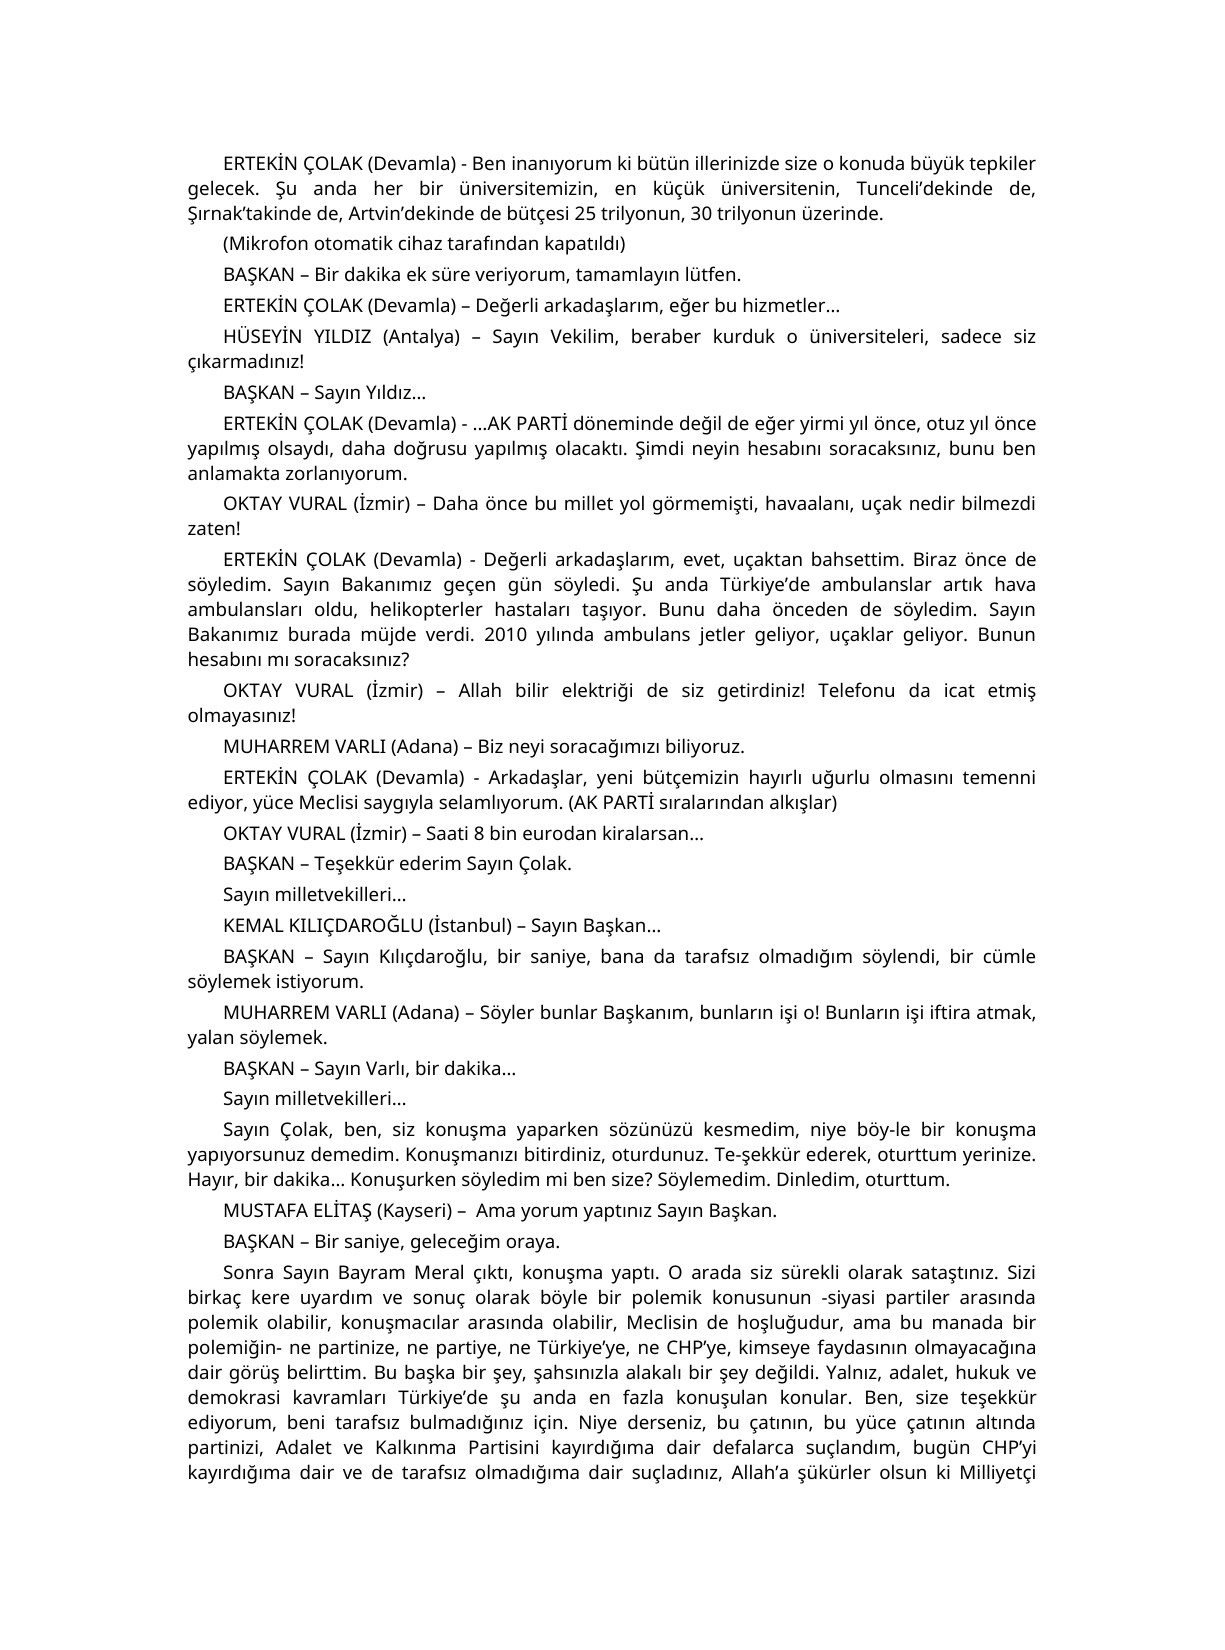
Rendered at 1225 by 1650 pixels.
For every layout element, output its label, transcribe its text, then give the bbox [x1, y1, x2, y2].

text ERTEKİN ÇOLAK (Devamla) - Ben inanıyorum ki bütün illerinizde size o konuda büyük tepkiler gelecek. Şu anda her bir üniversitemizin, en küçük üniversitenin, Tunceli’dekinde de, Şırnak’takinde de, Artvin’dekinde de bütçesi 25 trilyonun, 30 trilyonun üzerinde. [187, 150, 1037, 225]
text BAŞKAN – Teşekkür ederim Sayın Çolak. [187, 851, 1037, 876]
text OKTAY VURAL (İzmir) – Saati 8 bin eurodan kiralarsan… [187, 820, 1037, 845]
text ERTEKİN ÇOLAK (Devamla) - Arkadaşlar, yeni bütçemizin hayırlı uğurlu olmasını temenni ediyor, yüce Meclisi saygıyla selamlıyorum. (AK PARTİ sıralarından alkışlar) [187, 764, 1037, 814]
text ERTEKİN ÇOLAK (Devamla) - …AK PARTİ döneminde değil de eğer yirmi yıl önce, otuz yıl önce yapılmış olsaydı, daha doğrusu yapılmış olacaktı. Şimdi neyin hesabını soracaksınız, bunu ben anlamakta zorlanıyorum. [187, 410, 1037, 485]
text BAŞKAN – Sayın Kılıçdaroğlu, bir saniye, bana da tarafsız olmadığım söylendi, bir cümle söylemek istiyorum. [187, 943, 1037, 993]
text BAŞKAN – Bir saniye, geleceğim oraya. [187, 1228, 1037, 1253]
text ERTEKİN ÇOLAK (Devamla) - Değerli arkadaşlarım, evet, uçaktan bahsettim. Biraz önce de söyledim. Sayın Bakanımız geçen gün söyledi. Şu anda Türkiye’de ambulanslar artık hava ambulansları oldu, helikopterler hastaları taşıyor. Bunu daha önceden de söyledim. Sayın Bakanımız burada müjde verdi. 2010 yılında ambulans jetler geliyor, uçaklar geliyor. Bunun hesabını mı soracaksınız? [187, 547, 1037, 672]
text MUHARREM VARLI (Adana) – Söyler bunlar Başkanım, bunların işi o! Bunların işi iftira atmak, yalan söylemek. [187, 999, 1037, 1049]
text KEMAL KILIÇDAROĞLU (İstanbul) – Sayın Başkan… [187, 912, 1037, 937]
text OKTAY VURAL (İzmir) – Daha önce bu millet yol görmemişti, havaalanı, uçak nedir bilmezdi zaten! [187, 491, 1037, 541]
text BAŞKAN – Sayın Varlı, bir dakika… [187, 1055, 1037, 1080]
text (Mikrofon otomatik cihaz tarafından kapatıldı) [187, 231, 1037, 256]
text MUSTAFA ELİTAŞ (Kayseri) – Ama yorum yaptınız Sayın Başkan. [187, 1197, 1037, 1222]
text Sayın milletvekilleri… [187, 882, 1037, 907]
text Sayın milletvekilleri… [187, 1086, 1037, 1111]
text HÜSEYİN YILDIZ (Antalya) – Sayın Vekilim, beraber kurduk o üniversiteleri, sadece siz çıkarmadınız! [187, 323, 1037, 373]
text ERTEKİN ÇOLAK (Devamla) – Değerli arkadaşlarım, eğer bu hizmetler… [187, 292, 1037, 317]
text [187, 1259, 1037, 1484]
text OKTAY VURAL (İzmir) – Allah bilir elektriği de siz getirdiniz! Telefonu da icat etmiş olmayasınız! [187, 677, 1037, 727]
text Sayın Çolak, ben, siz konuşma yaparken sözünüzü kesmedim, niye böy-le bir konuşma yapıyorsunuz demedim. Konuşmanızı bitirdiniz, oturdunuz. Te-şekkür ederek, oturttum yerinize. Hayır, bir dakika… Konuşurken söyledim mi ben size? Söylemedim. Dinledim, oturttum. [187, 1117, 1037, 1192]
text BAŞKAN – Bir dakika ek süre veriyorum, tamamlayın lütfen. [187, 262, 1037, 287]
text BAŞKAN – Sayın Yıldız… [187, 379, 1037, 404]
text MUHARREM VARLI (Adana) – Biz neyi soracağımızı biliyoruz. [187, 733, 1037, 758]
